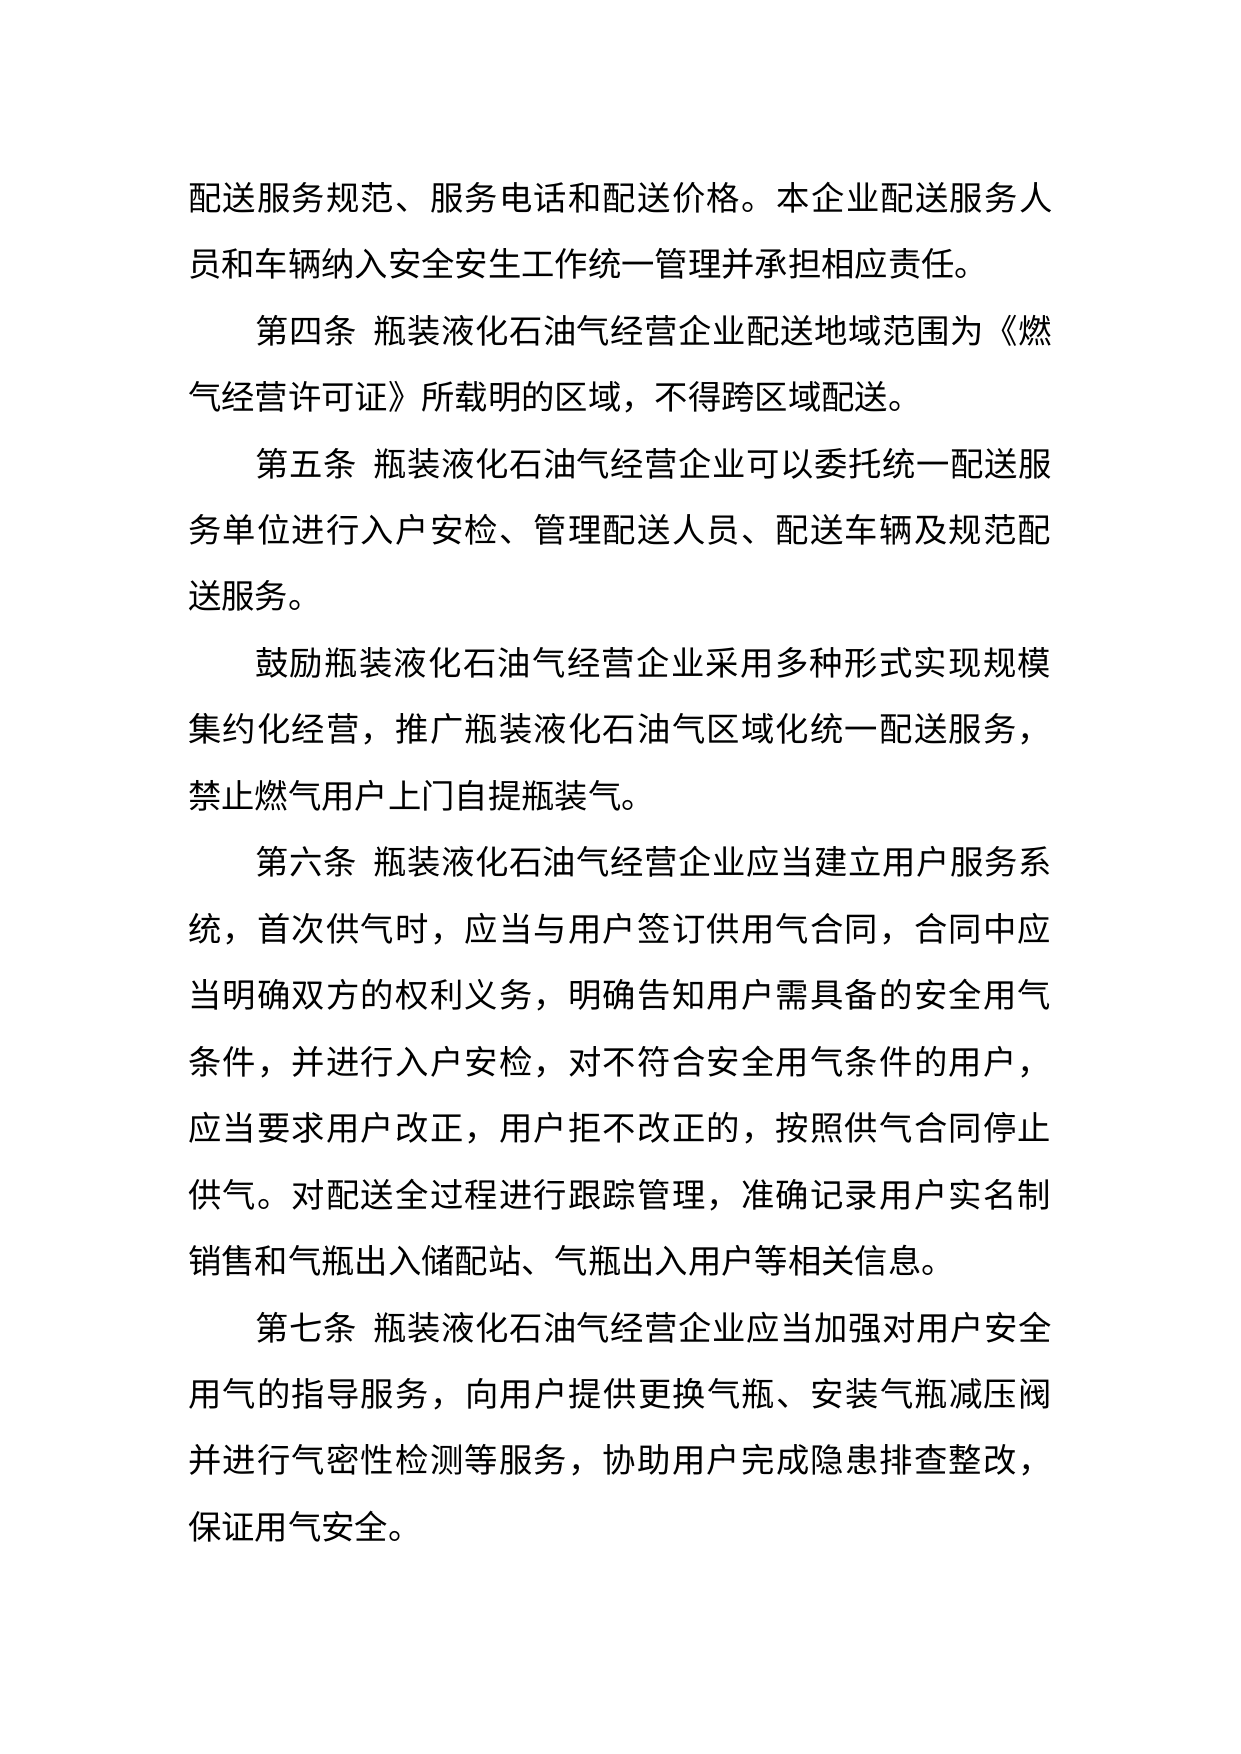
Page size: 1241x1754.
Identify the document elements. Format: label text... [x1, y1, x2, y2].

text 第五条 瓶装液化石油气经营企业可以委托统一配送服务单位进行入户安检、管理配送人员、配送车辆及规范配送服务。 [188, 428, 1052, 628]
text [188, 162, 1052, 295]
text 第六条 瓶装液化石油气经营企业应当建立用户服务系统，首次供气时，应当与用户签订供用气合同，合同中应当明确双方的权利义务，明确告知用户需具备的安全用气条件，并进行入户安检，对不符合安全用气条件的用户，应当要求用户改正，用户拒不改正的，按照供气合同停止供气。对配送全过程进行跟踪管理，准确记录用户实名制销售和气瓶出入储配站、气瓶出入用户等相关信息。 [188, 827, 1052, 1292]
text 第四条 瓶装液化石油气经营企业配送地域范围为《燃气经营许可证》所载明的区域，不得跨区域配送。 [188, 295, 1052, 428]
text 鼓励瓶装液化石油气经营企业采用多种形式实现规模集约化经营，推广瓶装液化石油气区域化统一配送服务，禁止燃气用户上门自提瓶装气。 [188, 628, 1052, 827]
text 第七条 瓶装液化石油气经营企业应当加强对用户安全用气的指导服务，向用户提供更换气瓶、安装气瓶减压阀并进行气密性检测等服务，协助用户完成隐患排查整改，保证用气安全。 [188, 1292, 1052, 1558]
